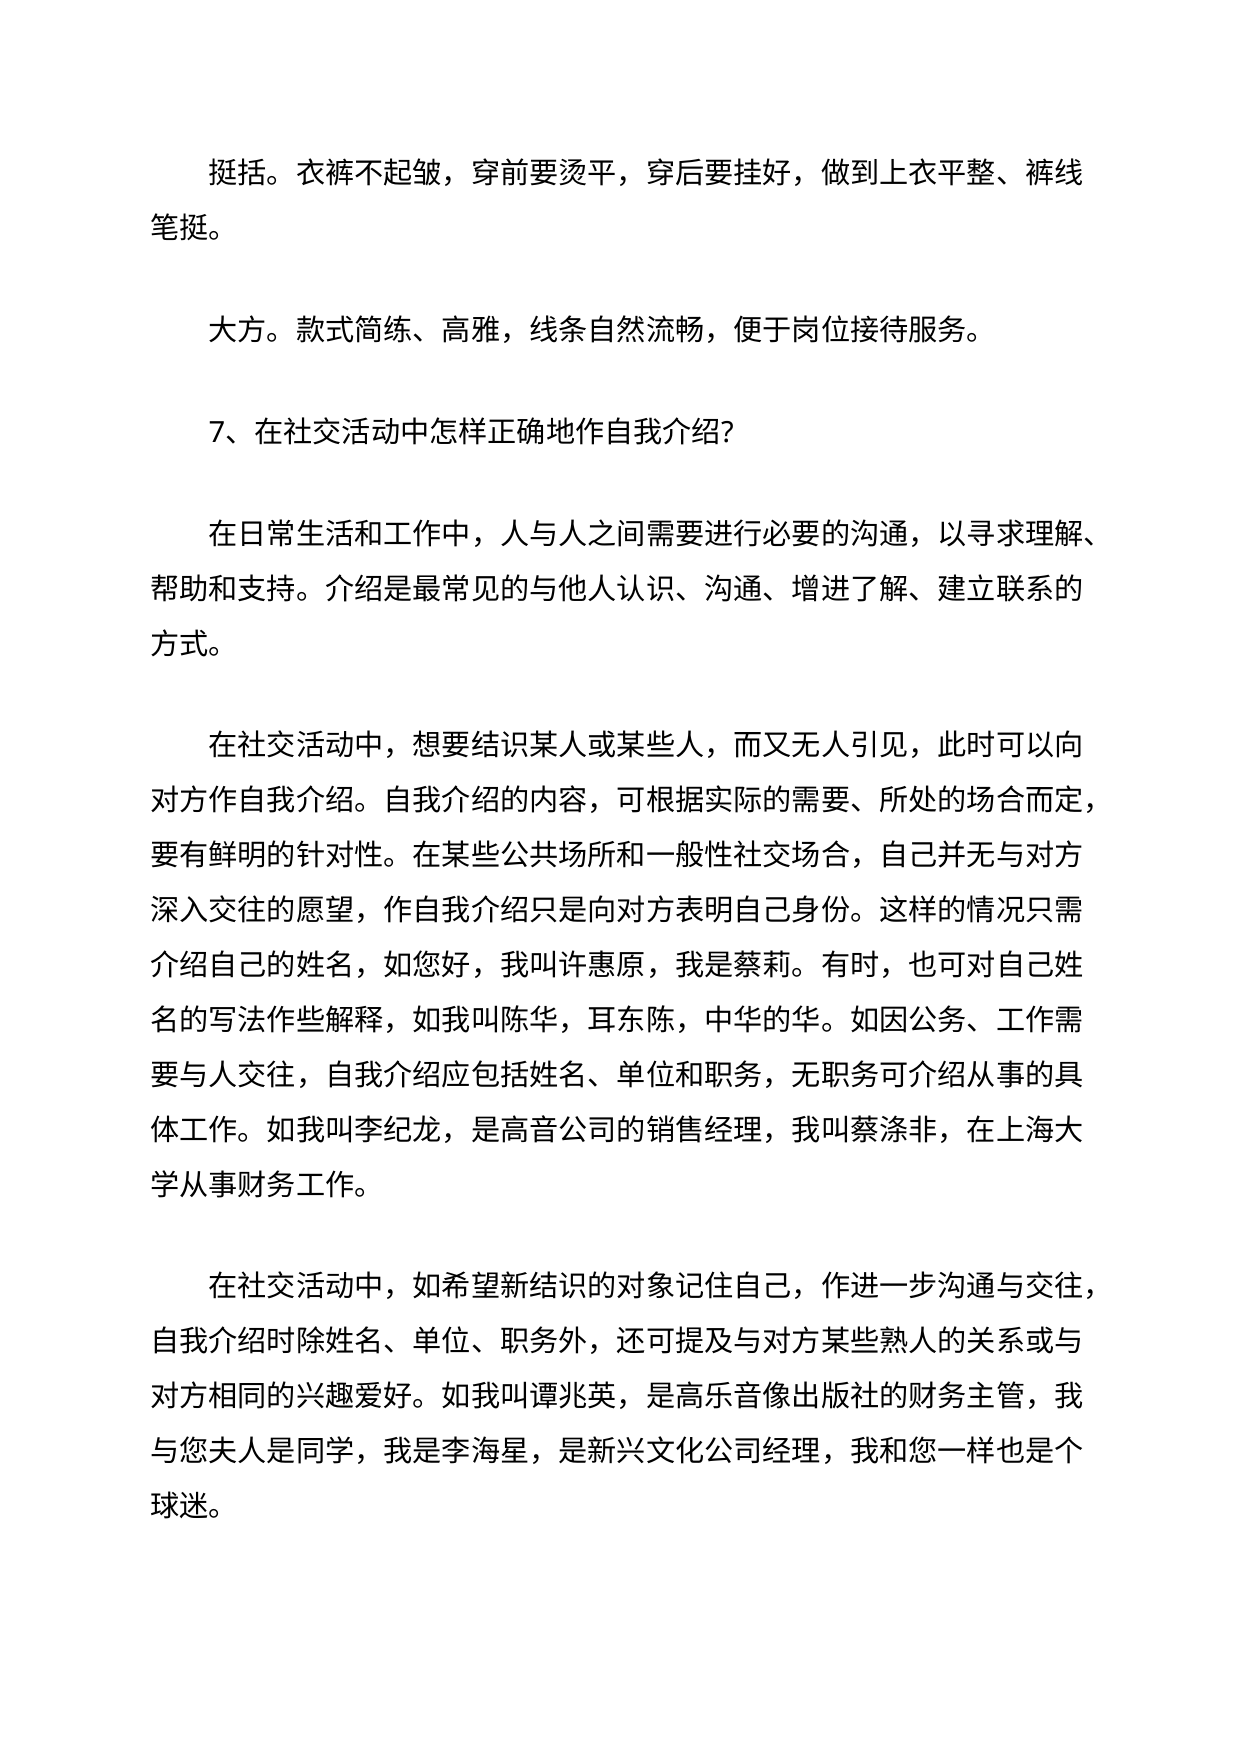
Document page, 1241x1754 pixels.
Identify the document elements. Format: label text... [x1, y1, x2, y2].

text 在社交活动中，想要结识某人或某些人，而又无人引见，此时可以向对方作自我介绍。自我介绍的内容，可根据实际的需要、所处的场合而定，要有鲜明的针对性。在某些公共场所和一般性社交场合，自己并无与对方深入交往的愿望，作自我介绍只是向对方表明自己身份。这样的情况只需介绍自己的姓名，如您好，我叫许惠原，我是蔡莉。有时，也可对自己姓名的写法作些解释，如我叫陈华，耳东陈，中华的华。如因公务、工作需要与人交往，自我介绍应包括姓名、单位和职务，无职务可介绍从事的具体工作。如我叫李纪龙，是高音公司的销售经理，我叫蔡涤非，在上海大学从事财务工作。 [150, 722, 1090, 1203]
text 大方。款式简练、高雅，线条自然流畅，便于岗位接待服务。 [150, 307, 1090, 349]
text 在社交活动中，如希望新结识的对象记住自己，作进一步沟通与交往，自我介绍时除姓名、单位、职务外，还可提及与对方某些熟人的关系或与对方相同的兴趣爱好。如我叫谭兆英，是高乐音像出版社的财务主管，我与您夫人是同学，我是李海星，是新兴文化公司经理，我和您一样也是个球迷。 [150, 1263, 1090, 1525]
text 挺括。衣裤不起皱，穿前要烫平，穿后要挂好，做到上衣平整、裤线笔挺。 [150, 150, 1090, 247]
text 7、在社交活动中怎样正确地作自我介绍? [150, 408, 1090, 451]
text 在日常生活和工作中，人与人之间需要进行必要的沟通，以寻求理解、帮助和支持。介绍是最常见的与他人认识、沟通、增进了解、建立联系的方式。 [150, 510, 1090, 662]
